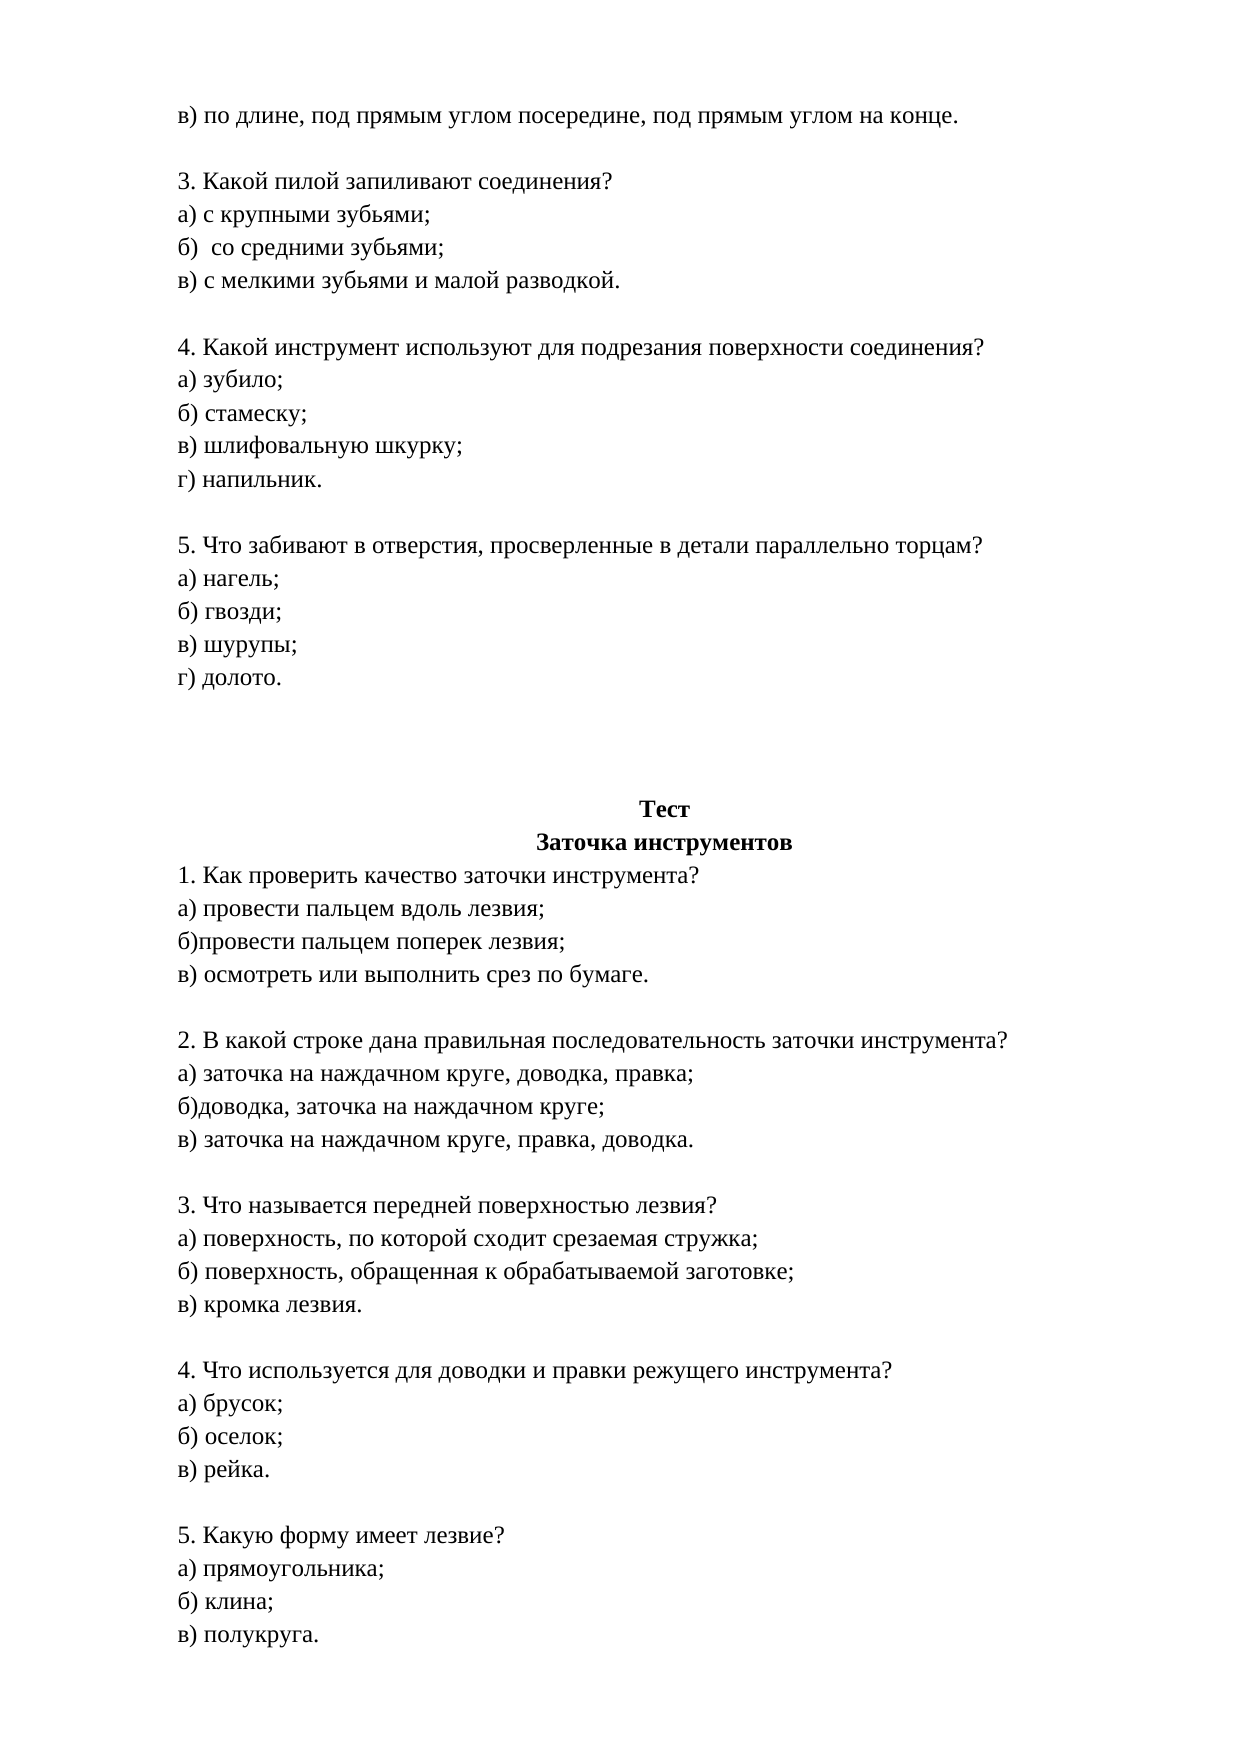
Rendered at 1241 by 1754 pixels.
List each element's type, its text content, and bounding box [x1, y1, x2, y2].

text в) шлифовальную шкурку; [177, 431, 1152, 459]
text 3. Какой пилой запиливают соединения? [177, 166, 1152, 195]
text Тест [177, 794, 1152, 823]
text в) рейка. [177, 1454, 1152, 1483]
text б) стамеску; [177, 398, 1152, 426]
text а) прямоугольника; [177, 1553, 1152, 1582]
text 5. Какую форму имеет лезвие? [177, 1520, 1152, 1549]
text 3. Что называется передней поверхностью лезвия? [177, 1190, 1152, 1219]
text б) клина; [177, 1586, 1152, 1615]
text г) долото. [177, 662, 1152, 691]
text а) провести пальцем вдоль лезвия; [177, 893, 1152, 922]
text 4. Что используется для доводки и правки режущего инструмента? [177, 1355, 1152, 1384]
text а) нагель; [177, 563, 1152, 591]
text в) осмотреть или выполнить срез по бумаге. [177, 959, 1152, 988]
text а) брусок; [177, 1388, 1152, 1417]
text 1. Как проверить качество заточки инструмента? [177, 860, 1152, 889]
text 2. В какой строке дана правильная последовательность заточки инструмента? [177, 1025, 1152, 1054]
text б)провести пальцем поперек лезвия; [177, 926, 1152, 955]
text Заточка инструментов [177, 827, 1152, 856]
text в) заточка на наждачном круге, правка, доводка. [177, 1124, 1152, 1153]
text в) с мелкими зубьями и малой разводкой. [177, 266, 1152, 294]
text г) напильник. [177, 464, 1152, 492]
text в) кромка лезвия. [177, 1289, 1152, 1318]
text б) гвозди; [177, 596, 1152, 624]
text в) полукруга. [177, 1619, 1152, 1648]
text б) оселок; [177, 1421, 1152, 1450]
text а) заточка на наждачном круге, доводка, правка; [177, 1058, 1152, 1087]
text а) поверхность, по которой сходит срезаемая стружка; [177, 1223, 1152, 1252]
text а) с крупными зубьями; [177, 199, 1152, 228]
text б) поверхность, обращенная к обрабатываемой заготовке; [177, 1256, 1152, 1285]
text б) со средними зубьями; [177, 232, 1152, 261]
text в) шурупы; [177, 629, 1152, 657]
text б)доводка, заточка на наждачном круге; [177, 1091, 1152, 1120]
text 4. Какой инструмент используют для подрезания поверхности соединения? [177, 332, 1152, 360]
text в) по длине, под прямым углом посередине, под прямым углом на конце. [177, 100, 1152, 129]
text 5. Что забивают в отверстия, просверленные в детали параллельно торцам? [177, 530, 1152, 558]
text а) зубило; [177, 364, 1152, 393]
